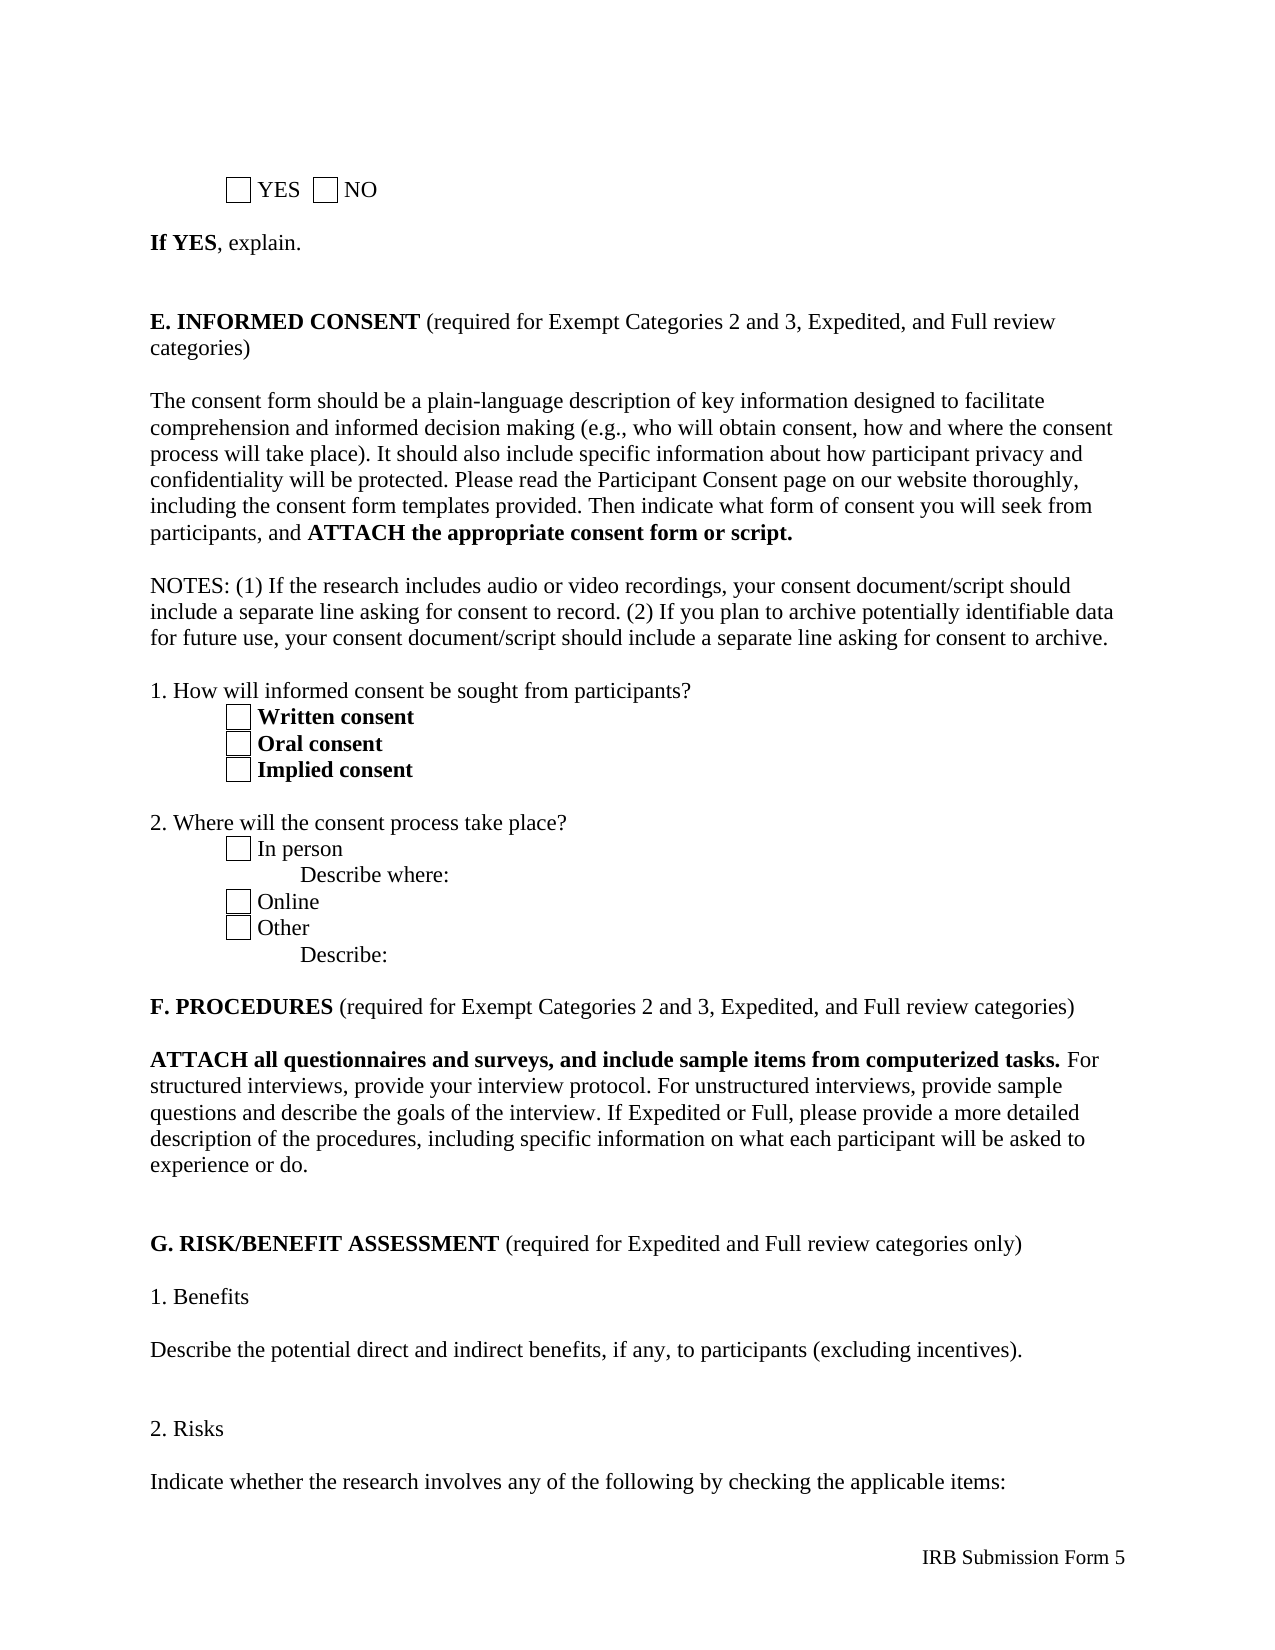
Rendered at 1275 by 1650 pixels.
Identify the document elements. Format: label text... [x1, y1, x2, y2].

text Describe: [225, 941, 1125, 967]
text 1. How will informed consent be sought from participants? [150, 677, 1125, 703]
text NOTES: (1) If the research includes audio or video recordings, your consent document/script should include a separate line asking for consent to record. (2) If you plan to archive potentially identifiable data for future use, your consent document/script should include a separate line asking for consent to archive. [150, 572, 1125, 651]
text Online [150, 888, 1125, 914]
text If YES, explain. [150, 229, 1125, 255]
text The consent form should be a plain-language description of key information designed to facilitate comprehension and informed decision making (e.g., who will obtain consent, how and where the consent process will take place). It should also include specific information about how participant privacy and confidentiality will be protected. Please read the Participant Consent page on our website thoroughly, including the consent form templates provided. Then indicate what form of consent you will seek from participants, and ATTACH the appropriate consent form or script. [150, 387, 1125, 545]
text Describe the potential direct and indirect benefits, if any, to participants (excluding incentives). [150, 1336, 1125, 1362]
text G. RISK/BENEFIT ASSESSMENT (required for Expedited and Full review categories only) [150, 1231, 1125, 1257]
text YES NO [150, 176, 1125, 203]
text 1. Benefits [150, 1283, 1125, 1309]
text F. PROCEDURES (required for Exempt Categories 2 and 3, Expedited, and Full review categories) [150, 993, 1125, 1020]
text Written consent [150, 703, 1125, 730]
text Other [150, 914, 1125, 941]
text ATTACH all questionnaires and surveys, and include sample items from computerized tasks. For structured interviews, provide your interview protocol. For unstructured interviews, provide sample questions and describe the goals of the interview. If Expedited or Full, please provide a more detailed description of the procedures, including specific information on what each participant will be asked to experience or do. [150, 1046, 1125, 1178]
text E. INFORMED CONSENT (required for Exempt Categories 2 and 3, Expedited, and Full review categories) [150, 308, 1125, 361]
text 2. Risks [150, 1415, 1125, 1441]
text Describe where: [150, 862, 1125, 888]
text Oral consent [150, 730, 1125, 756]
text In person [150, 835, 1125, 862]
text 2. Where will the consent process take place? [150, 809, 1125, 835]
text Implied consent [150, 756, 1125, 782]
text Indicate whether the research involves any of the following by checking the applicable items: [150, 1468, 1125, 1494]
